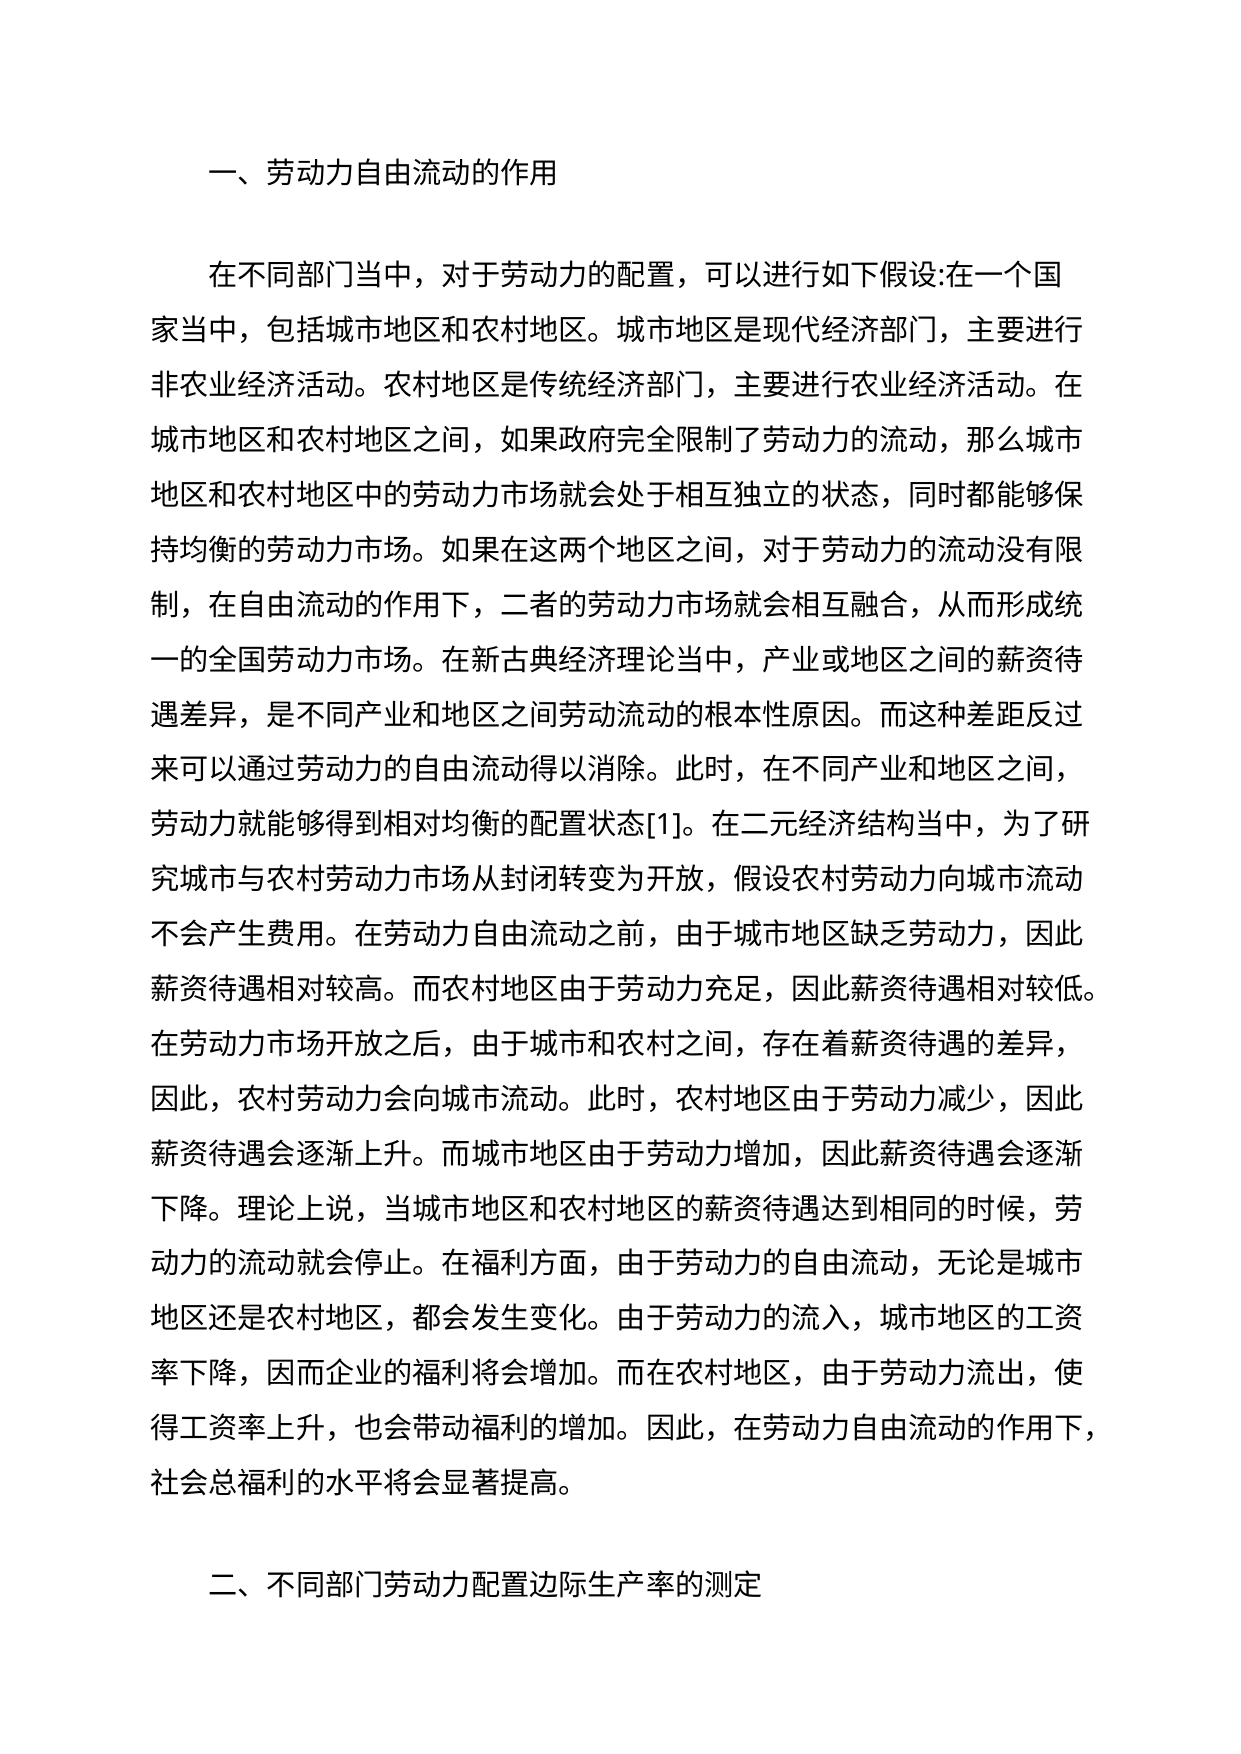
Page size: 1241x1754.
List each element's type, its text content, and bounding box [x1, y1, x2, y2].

text 一、劳动力自由流动的作用 [150, 150, 1090, 192]
text 二、不同部门劳动力配置边际生产率的测定 [150, 1561, 1090, 1604]
text 在不同部门当中，对于劳动力的配置，可以进行如下假设:在一个国家当中，包括城市地区和农村地区。城市地区是现代经济部门，主要进行非农业经济活动。农村地区是传统经济部门，主要进行农业经济活动。在城市地区和农村地区之间，如果政府完全限制了劳动力的流动，那么城市地区和农村地区中的劳动力市场就会处于相互独立的状态，同时都能够保持均衡的劳动力市场。如果在这两个地区之间，对于劳动力的流动没有限制，在自由流动的作用下，二者的劳动力市场就会相互融合，从而形成统一的全国劳动力市场。在新古典经济理论当中，产业或地区之间的薪资待遇差异，是不同产业和地区之间劳动流动的根本性原因。而这种差距反过来可以通过劳动力的自由流动得以消除。此时，在不同产业和地区之间，劳动力就能够得到相对均衡的配置状态[1]。在二元经济结构当中，为了研究城市与农村劳动力市场从封闭转变为开放，假设农村劳动力向城市流动不会产生费用。在劳动力自由流动之前，由于城市地区缺乏劳动力，因此薪资待遇相对较高。而农村地区由于劳动力充足，因此薪资待遇相对较低。在劳动力市场开放之后，由于城市和农村之间，存在着薪资待遇的差异，因此，农村劳动力会向城市流动。此时，农村地区由于劳动力减少，因此薪资待遇会逐渐上升。而城市地区由于劳动力增加，因此薪资待遇会逐渐下降。理论上说，当城市地区和农村地区的薪资待遇达到相同的时候，劳动力的流动就会停止。在福利方面，由于劳动力的自由流动，无论是城市地区还是农村地区，都会发生变化。由于劳动力的流入，城市地区的工资率下降，因而企业的福利将会增加。而在农村地区，由于劳动力流出，使得工资率上升，也会带动福利的增加。因此，在劳动力自由流动的作用下，社会总福利的水平将会显著提高。 [150, 252, 1090, 1502]
